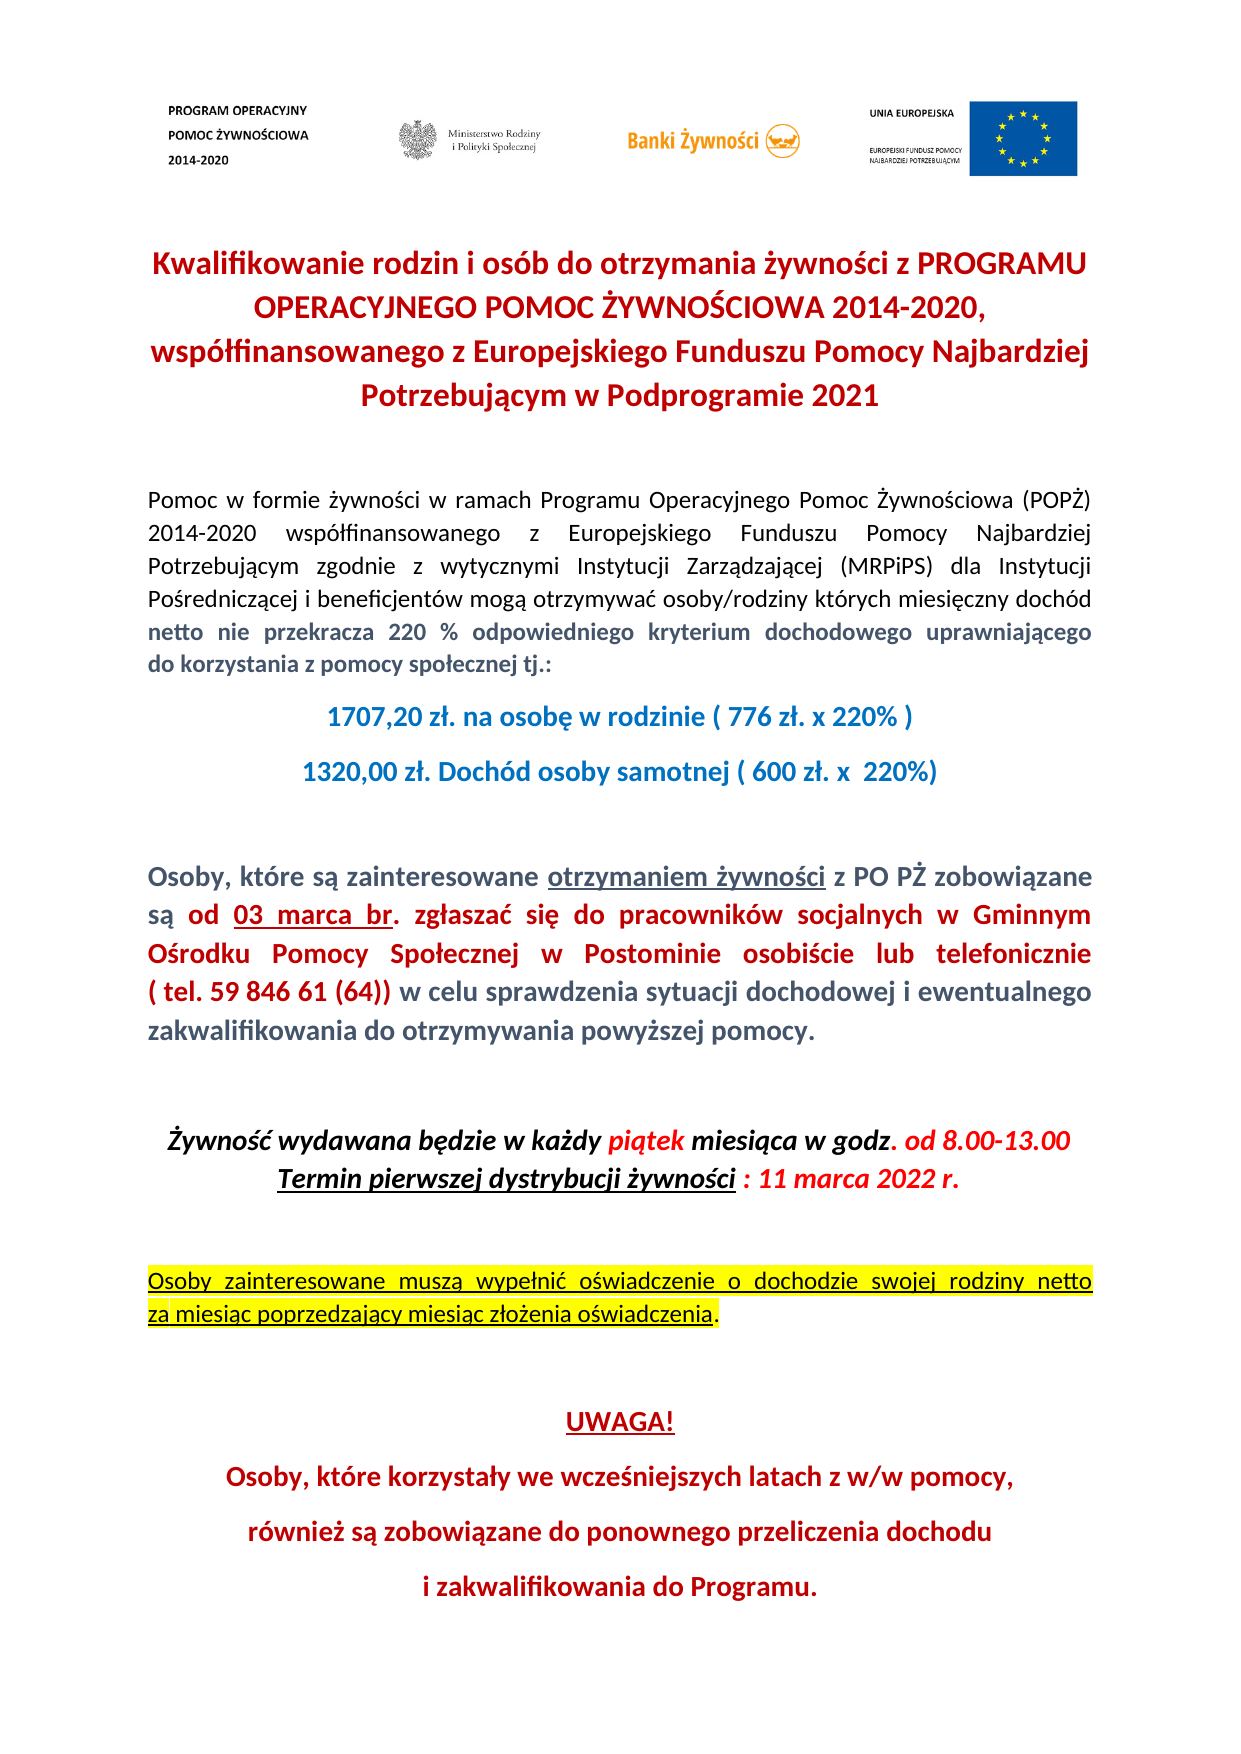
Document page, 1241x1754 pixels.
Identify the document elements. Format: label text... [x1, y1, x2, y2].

text Osoby, które są zainteresowane otrzymaniem żywności z PO PŻ zobowiązane są od 03 marca br. zgłaszać się do pracowników socjalnych w Gminnym Ośrodku Pomocy Społecznej w Postominie osobiście lub telefonicznie ( tel. 59 846 61 (64)) w celu sprawdzenia sytuacji dochodowej i ewentualnego zakwalifikowania do otrzymywania powyższej pomocy. [148, 858, 1093, 1047]
text i zakwalifikowania do Programu. [148, 1568, 1093, 1604]
picture [147, 73, 1093, 242]
text Kwalifikowanie rodzin i osób do otrzymania żywności z PROGRAMU OPERACYJNEGO POMOC ŻYWNOŚCIOWA 2014-2020, współfinansowanego z Europejskiego Funduszu Pomocy Najbardziej Potrzebującym w Podprogramie 2021 [148, 242, 1093, 414]
text Pomoc w formie żywności w ramach Programu Operacyjnego Pomoc Żywnościowa (POPŻ) 2014-2020 współfinansowanego z Europejskiego Funduszu Pomocy Najbardziej Potrzebującym zgodnie z wytycznymi Instytucji Zarządzającej (MRPiPS) dla Instytucji Pośredniczącej i beneficjentów mogą otrzymywać osoby/rodziny których miesięczny dochód netto nie przekracza 220 % odpowiedniego kryterium dochodowego uprawniającego do korzystania z pomocy społecznej tj.: [148, 484, 1093, 679]
text Żywność wydawana będzie w każdy piątek miesiąca w godz. od 8.00-13.00 Termin pierwszej dystrybucji żywności : 11 marca 2022 r. [148, 1122, 1093, 1196]
text 1707,20 zł. na osobę w rodzinie ( 776 zł. x 220% ) [148, 698, 1093, 734]
text UWAGA! [148, 1403, 1093, 1438]
text 1320,00 zł. Dochód osoby samotnej ( 600 zł. x 220%) [148, 753, 1093, 789]
text Osoby zainteresowane muszą wypełnić oświadczenie o dochodzie swojej rodziny netto za miesiąc poprzedzający miesiąc złożenia oświadczenia. [148, 1296, 1093, 1328]
text Osoby, które korzystały we wcześniejszych latach z w/w pomocy, [148, 1458, 1093, 1493]
text również są zobowiązane do ponownego przeliczenia dochodu [148, 1513, 1093, 1548]
